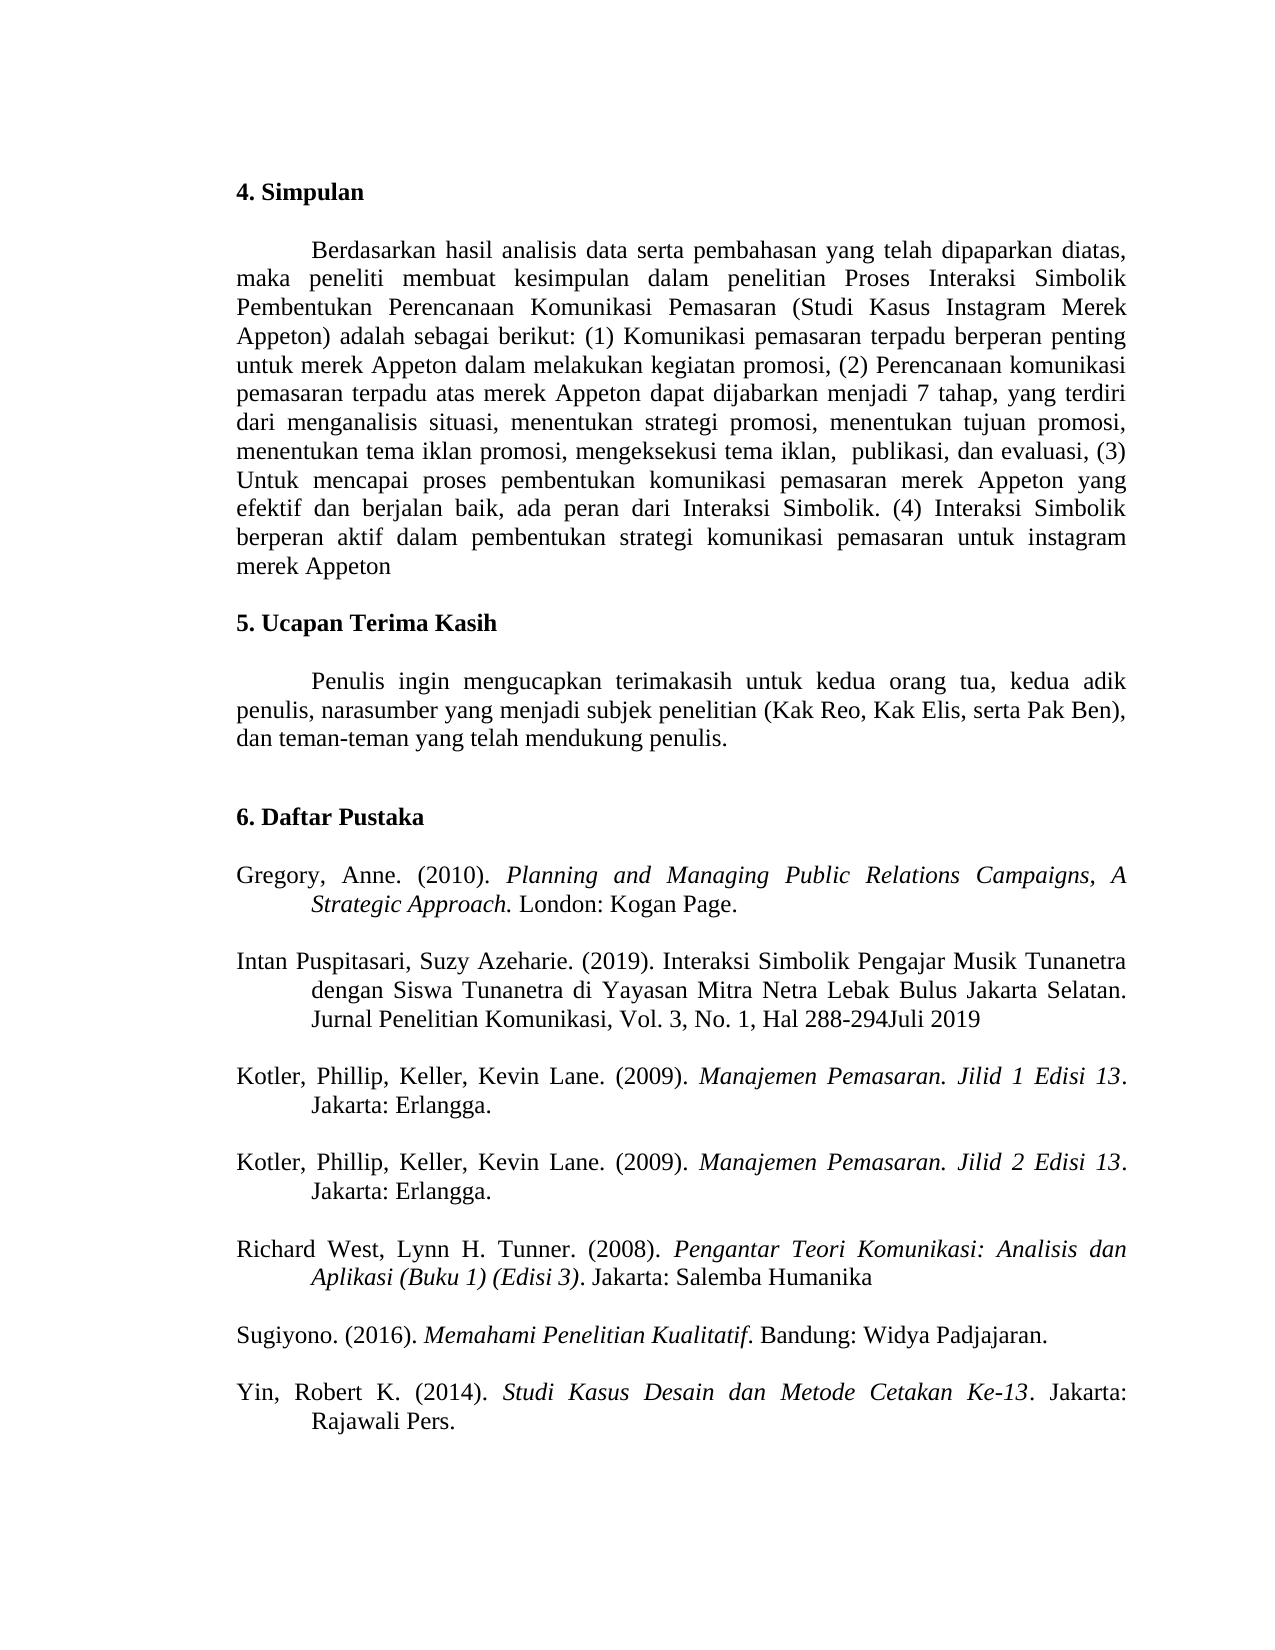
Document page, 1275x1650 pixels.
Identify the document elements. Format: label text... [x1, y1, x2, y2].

list Gregory, Anne. (2010). Planning and Managing Public Relations Campaigns, A Strategic Approach. London: Kogan Page. [236, 860, 1127, 917]
list Sugiyono. (2016). Memahami Penelitian Kualitatif. Bandung: Widya Padjajaran. [236, 1320, 1127, 1349]
list Kotler, Phillip, Keller, Kevin Lane. (2009). Manajemen Pemasaran. Jilid 1 Edisi 13. Jakarta: Erlangga. [236, 1061, 1127, 1119]
text 4. Simpulan [236, 177, 1127, 206]
text Berdasarkan hasil analisis data serta pembahasan yang telah dipaparkan diatas, maka peneliti membuat kesimpulan dalam penelitian Proses Interaksi Simbolik Pembentukan Perencanaan Komunikasi Pemasaran (Studi Kasus Instagram Merek Appeton) adalah sebagai berikut: (1) Komunikasi pemasaran terpadu berperan penting untuk merek Appeton dalam melakukan kegiatan promosi, (2) Perencanaan komunikasi pemasaran terpadu atas merek Appeton dapat dijabarkan menjadi 7 tahap, yang terdiri dari menganalisis situasi, menentukan strategi promosi, menentukan tujuan promosi, menentukan tema iklan promosi, mengeksekusi tema iklan, publikasi, dan evaluasi, (3) Untuk mencapai proses pembentukan komunikasi pemasaran merek Appeton yang efektif dan berjalan baik, ada peran dari Interaksi Simbolik. (4) Interaksi Simbolik berperan aktif dalam pembentukan strategi komunikasi pemasaran untuk instagram merek Appeton [236, 235, 1127, 580]
list Yin, Robert K. (2014). Studi Kasus Desain dan Metode Cetakan Ke-13. Jakarta: Rajawali Pers. [236, 1377, 1127, 1435]
text 5. Ucapan Terima Kasih [236, 608, 1127, 637]
list Kotler, Phillip, Keller, Kevin Lane. (2009). Manajemen Pemasaran. Jilid 2 Edisi 13. Jakarta: Erlangga. [236, 1147, 1127, 1205]
text Penulis ingin mengucapkan terimakasih untuk kedua orang tua, kedua adik penulis, narasumber yang menjadi subjek penelitian (Kak Reo, Kak Elis, serta Pak Ben), dan teman-teman yang telah mendukung penulis. [236, 666, 1127, 752]
list Richard West, Lynn H. Tunner. (2008). Pengantar Teori Komunikasi: Analisis dan Aplikasi (Buku 1) (Edisi 3). Jakarta: Salemba Humanika [236, 1234, 1127, 1291]
text 6. Daftar Pustaka [236, 802, 1127, 831]
list Intan Puspitasari, Suzy Azeharie. (2019). Interaksi Simbolik Pengajar Musik Tunanetra dengan Siswa Tunanetra di Yayasan Mitra Netra Lebak Bulus Jakarta Selatan. Jurnal Penelitian Komunikasi, Vol. 3, No. 1, Hal 288-294Juli 2019 [236, 946, 1127, 1032]
